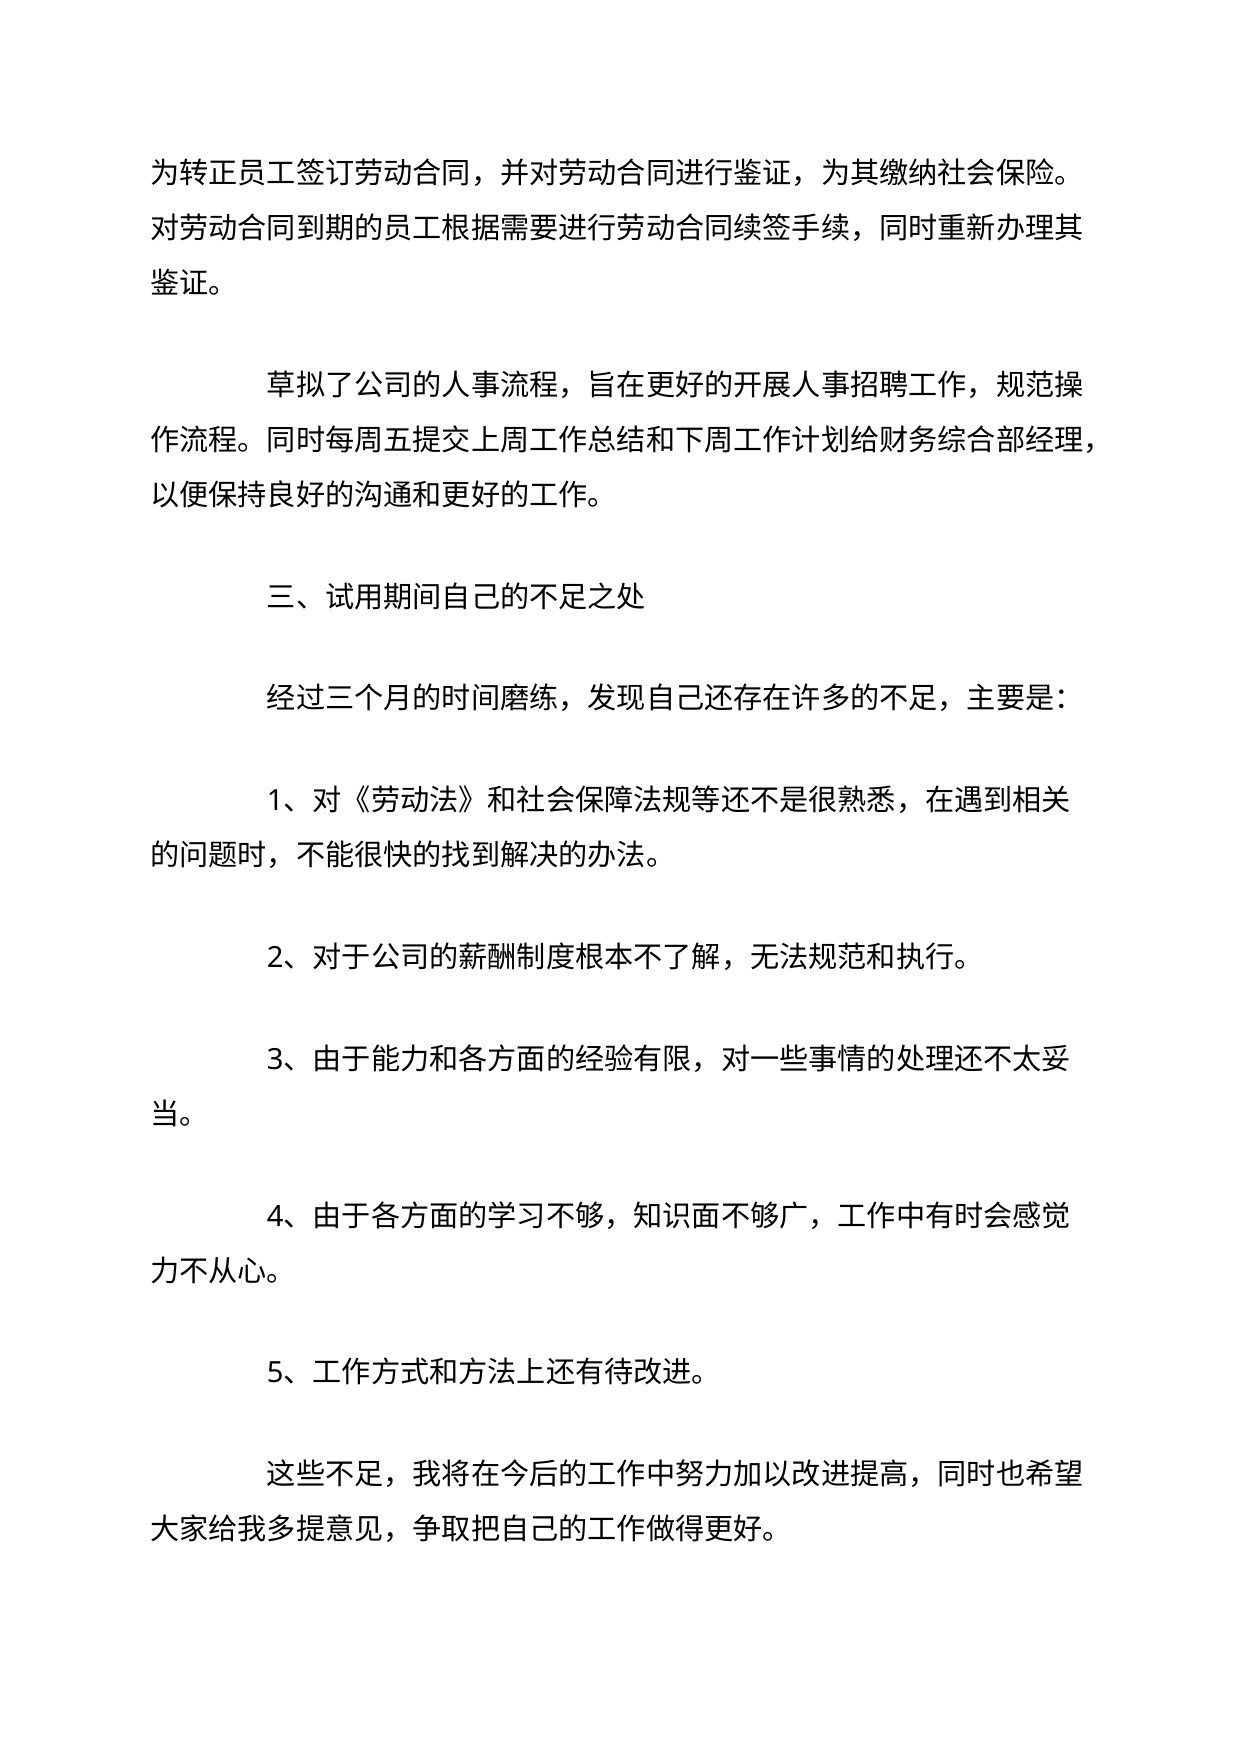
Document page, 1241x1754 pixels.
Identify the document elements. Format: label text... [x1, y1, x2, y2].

text 草拟了公司的人事流程，旨在更好的开展人事招聘工作，规范操作流程。同时每周五提交上周工作总结和下周工作计划给财务综合部经理，以便保持良好的沟通和更好的工作。 [150, 362, 1090, 514]
text 4、由于各方面的学习不够，知识面不够广，工作中有时会感觉力不从心。 [150, 1192, 1090, 1289]
text 这些不足，我将在今后的工作中努力加以改进提高，同时也希望大家给我多提意见，争取把自己的工作做得更好。 [150, 1451, 1090, 1548]
text 1、对《劳动法》和社会保障法规等还不是很熟悉，在遇到相关的问题时，不能很快的找到解决的办法。 [150, 777, 1090, 874]
text 经过三个月的时间磨练，发现自己还存在许多的不足，主要是： [150, 675, 1090, 717]
text 2、对于公司的薪酬制度根本不了解，无法规范和执行。 [150, 933, 1090, 976]
text 5、工作方式和方法上还有待改进。 [150, 1349, 1090, 1391]
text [150, 150, 1090, 302]
text 三、试用期间自己的不足之处 [150, 573, 1090, 615]
text 3、由于能力和各方面的经验有限，对一些事情的处理还不太妥当。 [150, 1035, 1090, 1133]
